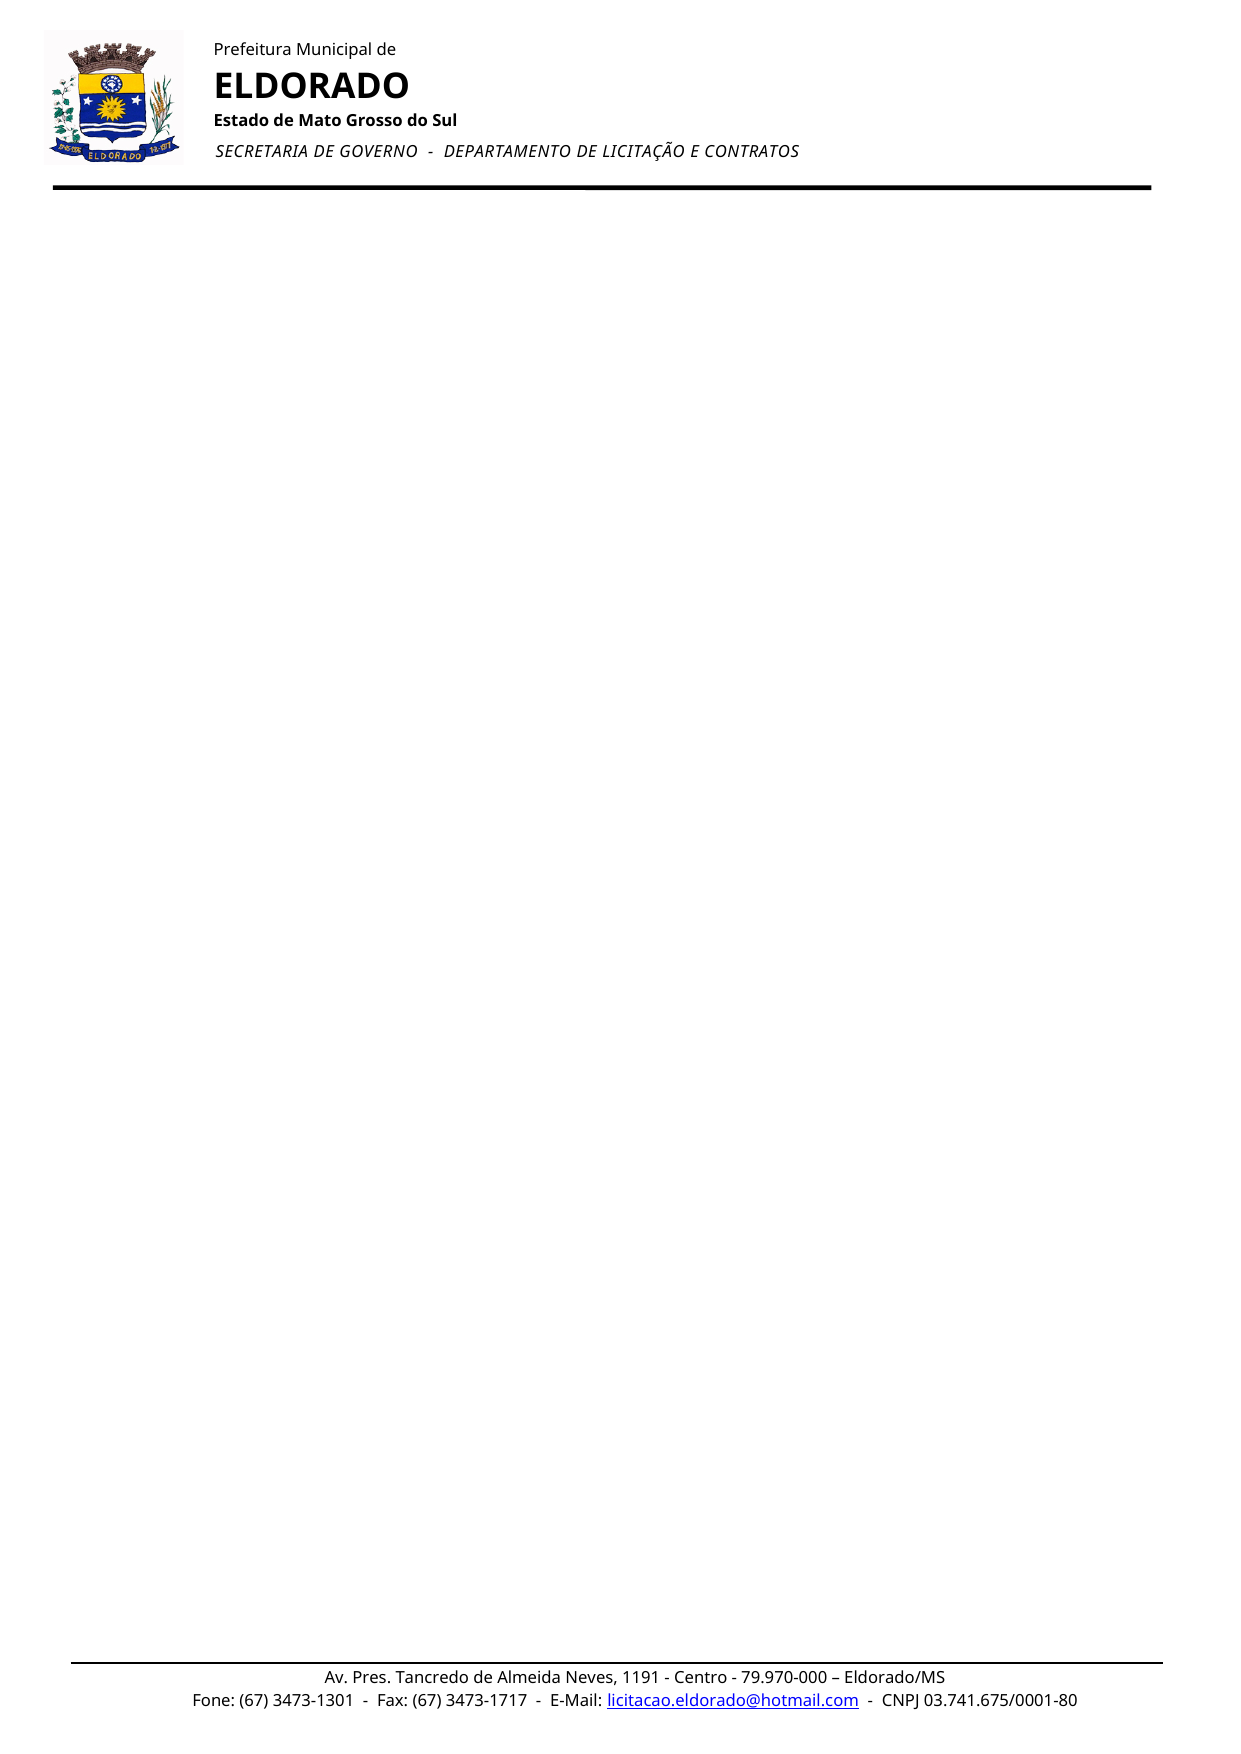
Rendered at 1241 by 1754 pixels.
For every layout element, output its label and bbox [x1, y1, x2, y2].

picture [43, 30, 184, 165]
